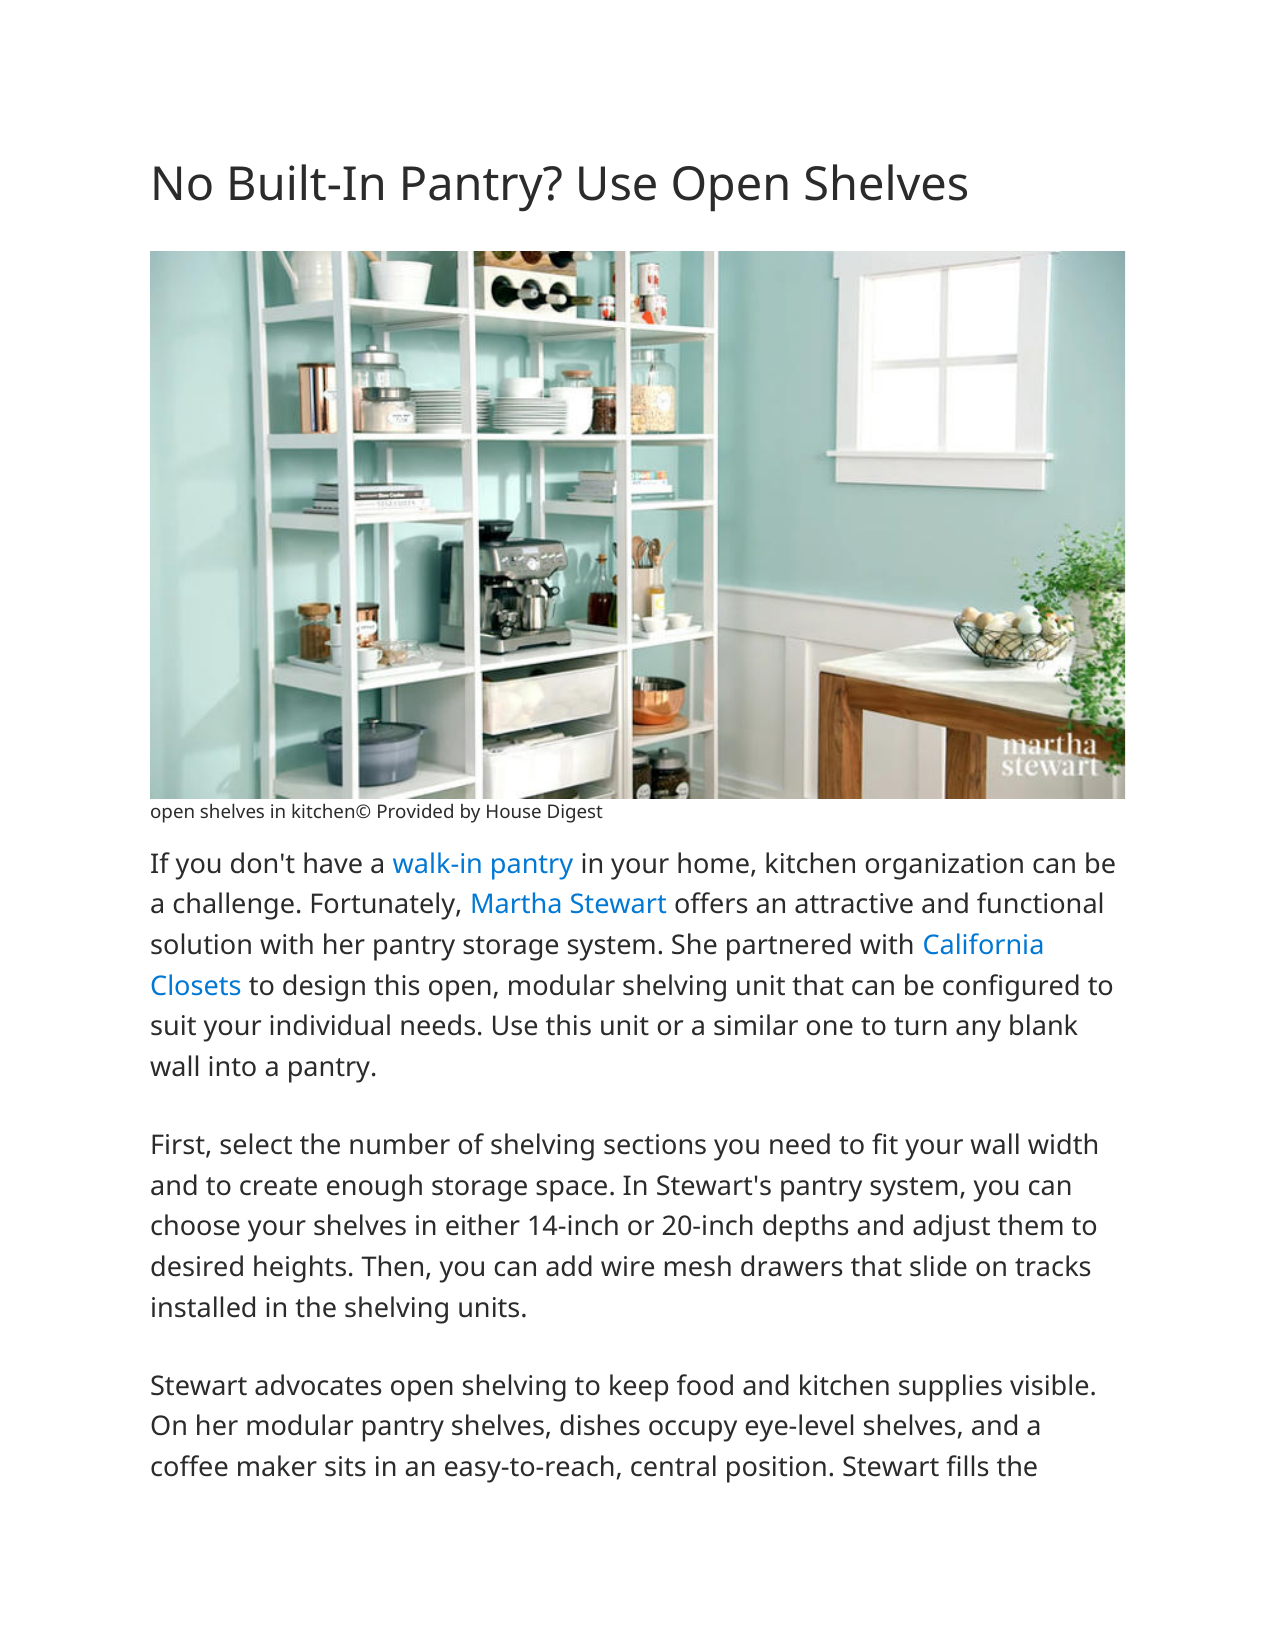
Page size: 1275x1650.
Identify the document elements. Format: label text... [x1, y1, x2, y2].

text First, select the number of shelving sections you need to fit your wall width and to create enough storage space. In Stewart's pantry system, you can choose your shelves in either 14-inch or 20-inch depths and adjust them to desired heights. Then, you can add wire mesh drawers that slide on tracks installed in the shelving units. [150, 1122, 1125, 1325]
text open shelves in kitchen© Provided by House Digest [150, 799, 1125, 824]
text If you don't have a walk-in pantry in your home, kitchen organization can be a challenge. Fortunately, Martha Stewart offers an attractive and functional solution with her pantry storage system. She partnered with California Closets to design this open, modular shelving unit that can be configured to suit your individual needs. Use this unit or a similar one to turn any blank wall into a pantry. [150, 841, 1125, 1084]
picture [150, 251, 1125, 799]
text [150, 1362, 1125, 1484]
text No Built-In Pantry? Use Open Shelves [150, 150, 1125, 214]
